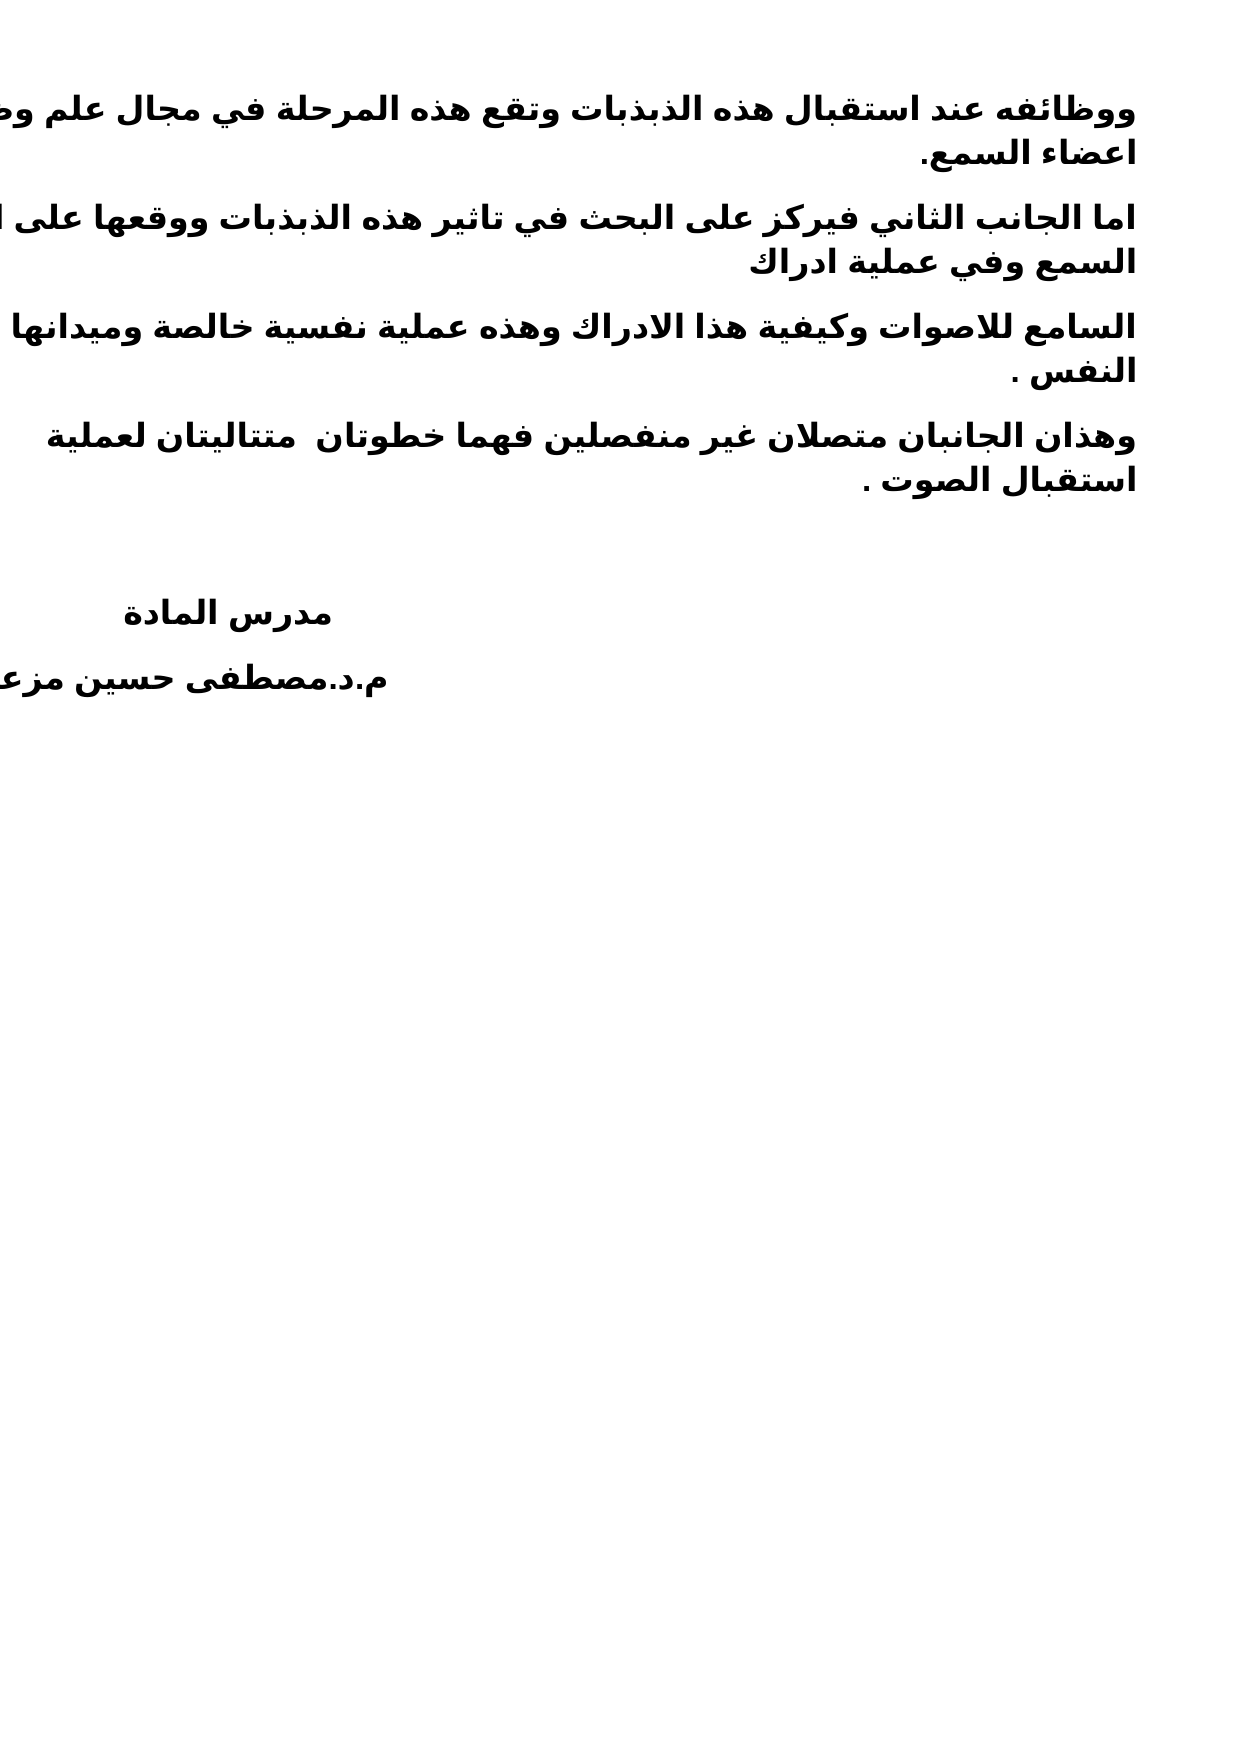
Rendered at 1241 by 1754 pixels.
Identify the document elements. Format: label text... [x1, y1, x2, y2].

text ووظائفه عند استقبال هذه الذبذبات وتقع هذه المرحلة في مجال علم وظائف اعضاء السمع. [0, 89, 1138, 171]
text م.د.مصطفى حسين مزعل [0, 658, 1240, 696]
text السامع للاصوات وكيفية هذا الادراك وهذه عملية نفسية خالصة وميدانها علم النفس . [0, 307, 1138, 389]
text اما الجانب الثاني فيركز على البحث في تاثير هذه الذبذبات ووقعها على اعضا السمع وفي عملية ادراك [0, 198, 1138, 280]
text وهذان الجانبان متصلان غير منفصلين فهما خطوتان متتاليتان لعملية استقبال الصوت . [0, 416, 1138, 499]
text مدرس المادة [0, 593, 1240, 631]
